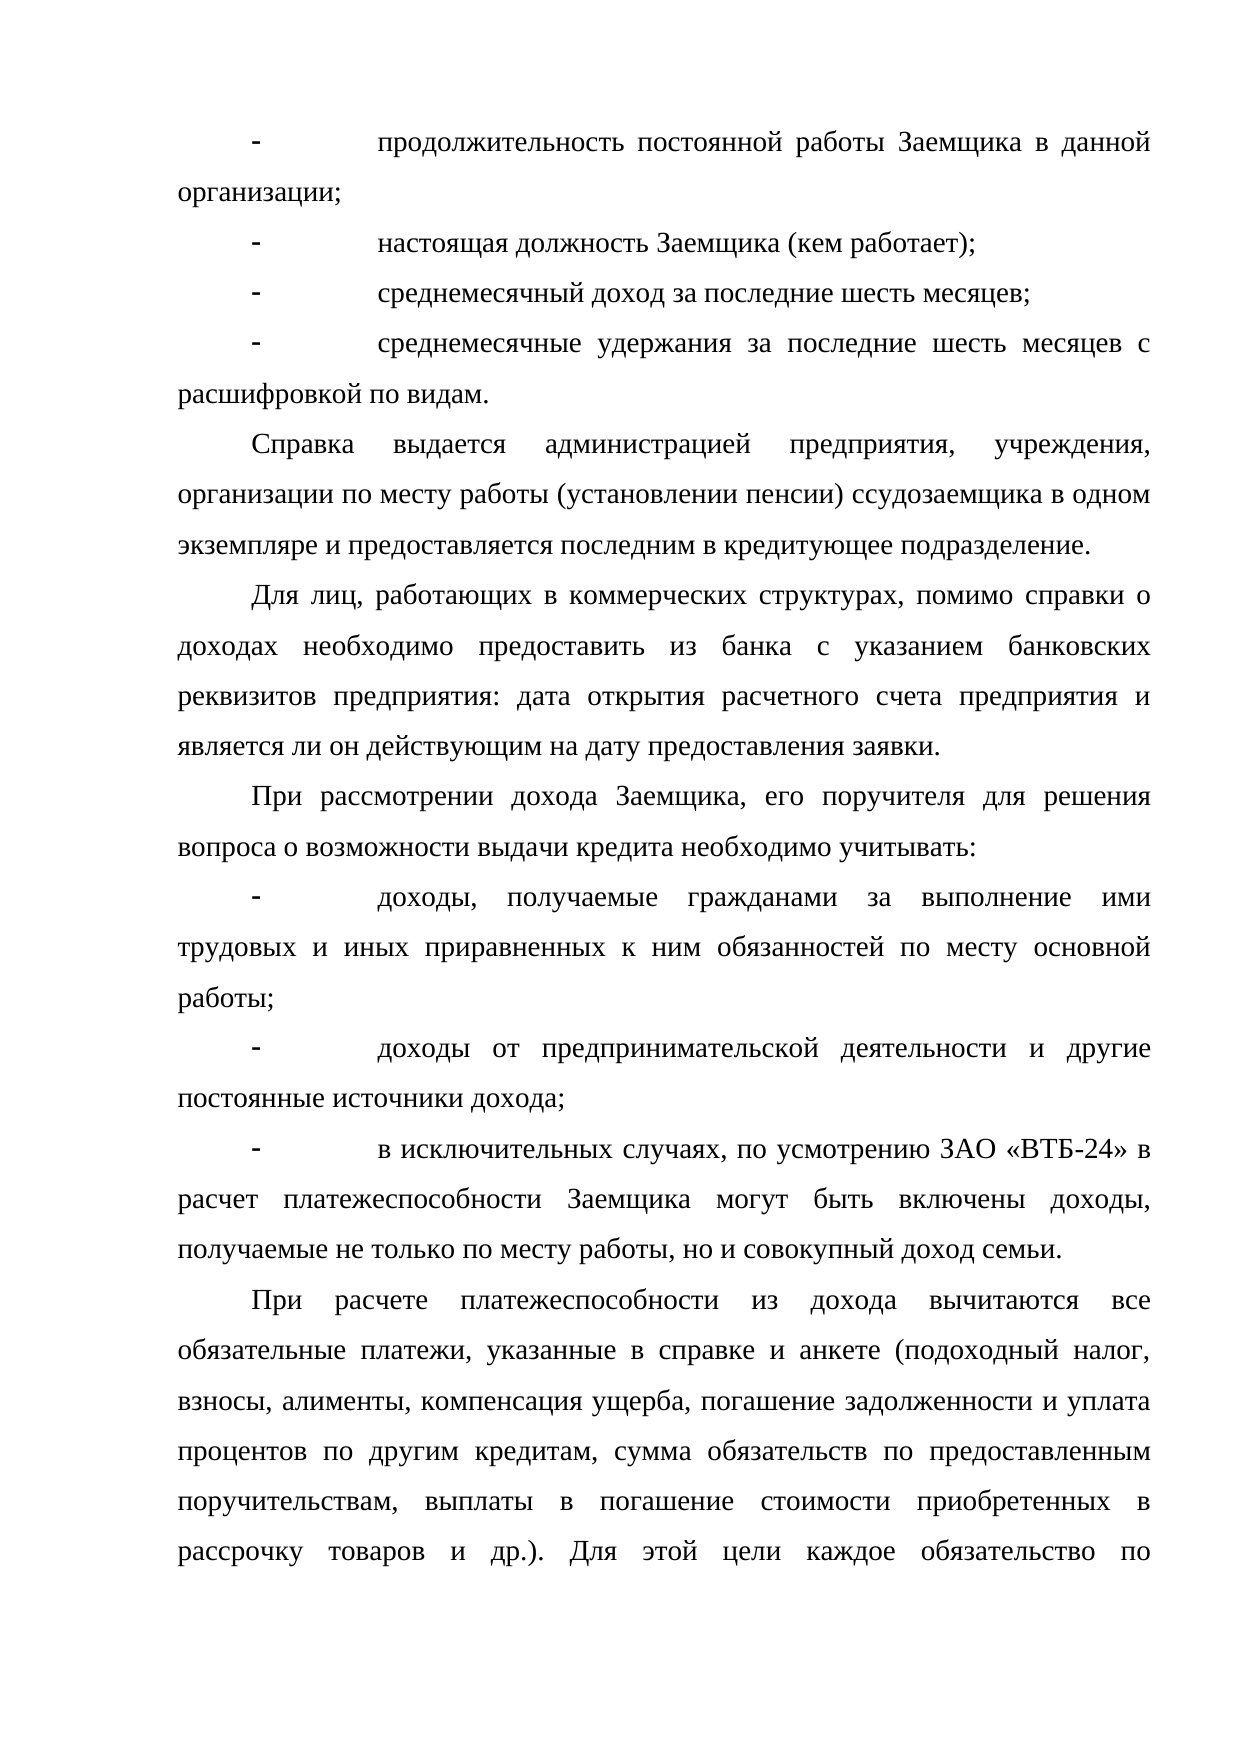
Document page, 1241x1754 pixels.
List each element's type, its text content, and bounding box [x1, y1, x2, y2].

list настоящая должность Заемщика (кем работает); [177, 225, 1152, 258]
list доходы, получаемые гражданами за выполнение ими трудовых и иных приравненных к ним обязанностей по месту основной работы; [177, 879, 1152, 1013]
list доходы от предпринимательской деятельности и другие постоянные источники дохода; [177, 1030, 1152, 1114]
list среднемесячные удержания за последние шесть месяцев с расшифровкой по видам. [177, 326, 1152, 409]
list продолжительность постоянной работы Заемщика в данной организации; [177, 124, 1152, 208]
list в исключительных случаях, по усмотрению ЗАО «ВТБ-24» в расчет платежеспособности Заемщика могут быть включены доходы, получаемые не только по месту работы, но и совокупный доход семьи. [177, 1131, 1152, 1265]
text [177, 1282, 1152, 1567]
text При рассмотрении дохода Заемщика, его поручителя для решения вопроса о возможности выдачи кредита необходимо учитывать: [177, 778, 1152, 862]
list среднемесячный доход за последние шесть месяцев; [177, 275, 1152, 309]
text Для лиц, работающих в коммерческих структурах, помимо справки о доходах необходимо предоставить из банка с указанием банковских реквизитов предприятия: дата открытия расчетного счета предприятия и является ли он действующим на дату предоставления заявки. [177, 577, 1152, 762]
text Справка выдается администрацией предприятия, учреждения, организации по месту работы (установлении пенсии) ссудозаемщика в одном экземпляре и предоставляется последним в кредитующее подразделение. [177, 426, 1152, 561]
